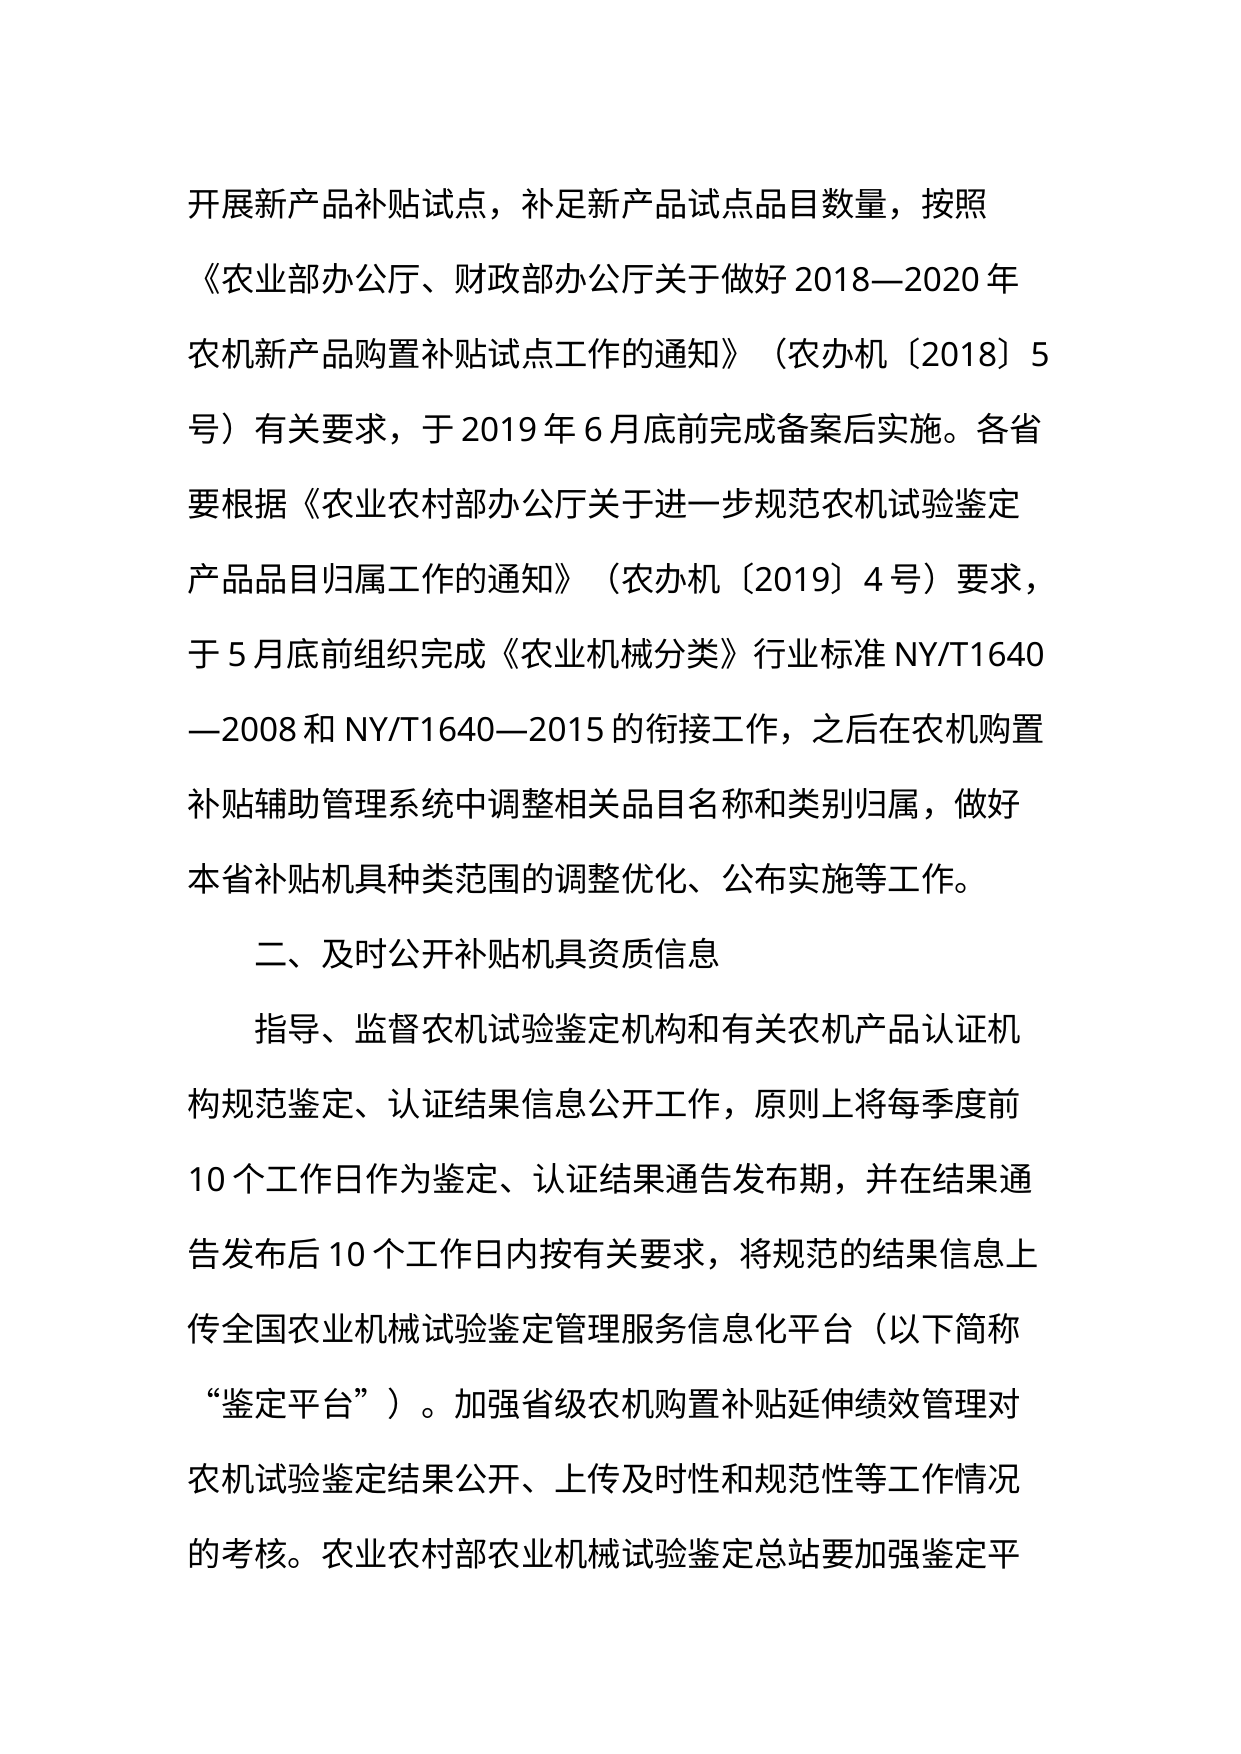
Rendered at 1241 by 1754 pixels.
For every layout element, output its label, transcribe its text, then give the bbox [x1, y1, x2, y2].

text 二、及时公开补贴机具资质信息 [187, 914, 1053, 989]
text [187, 989, 1053, 1589]
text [187, 164, 1053, 914]
